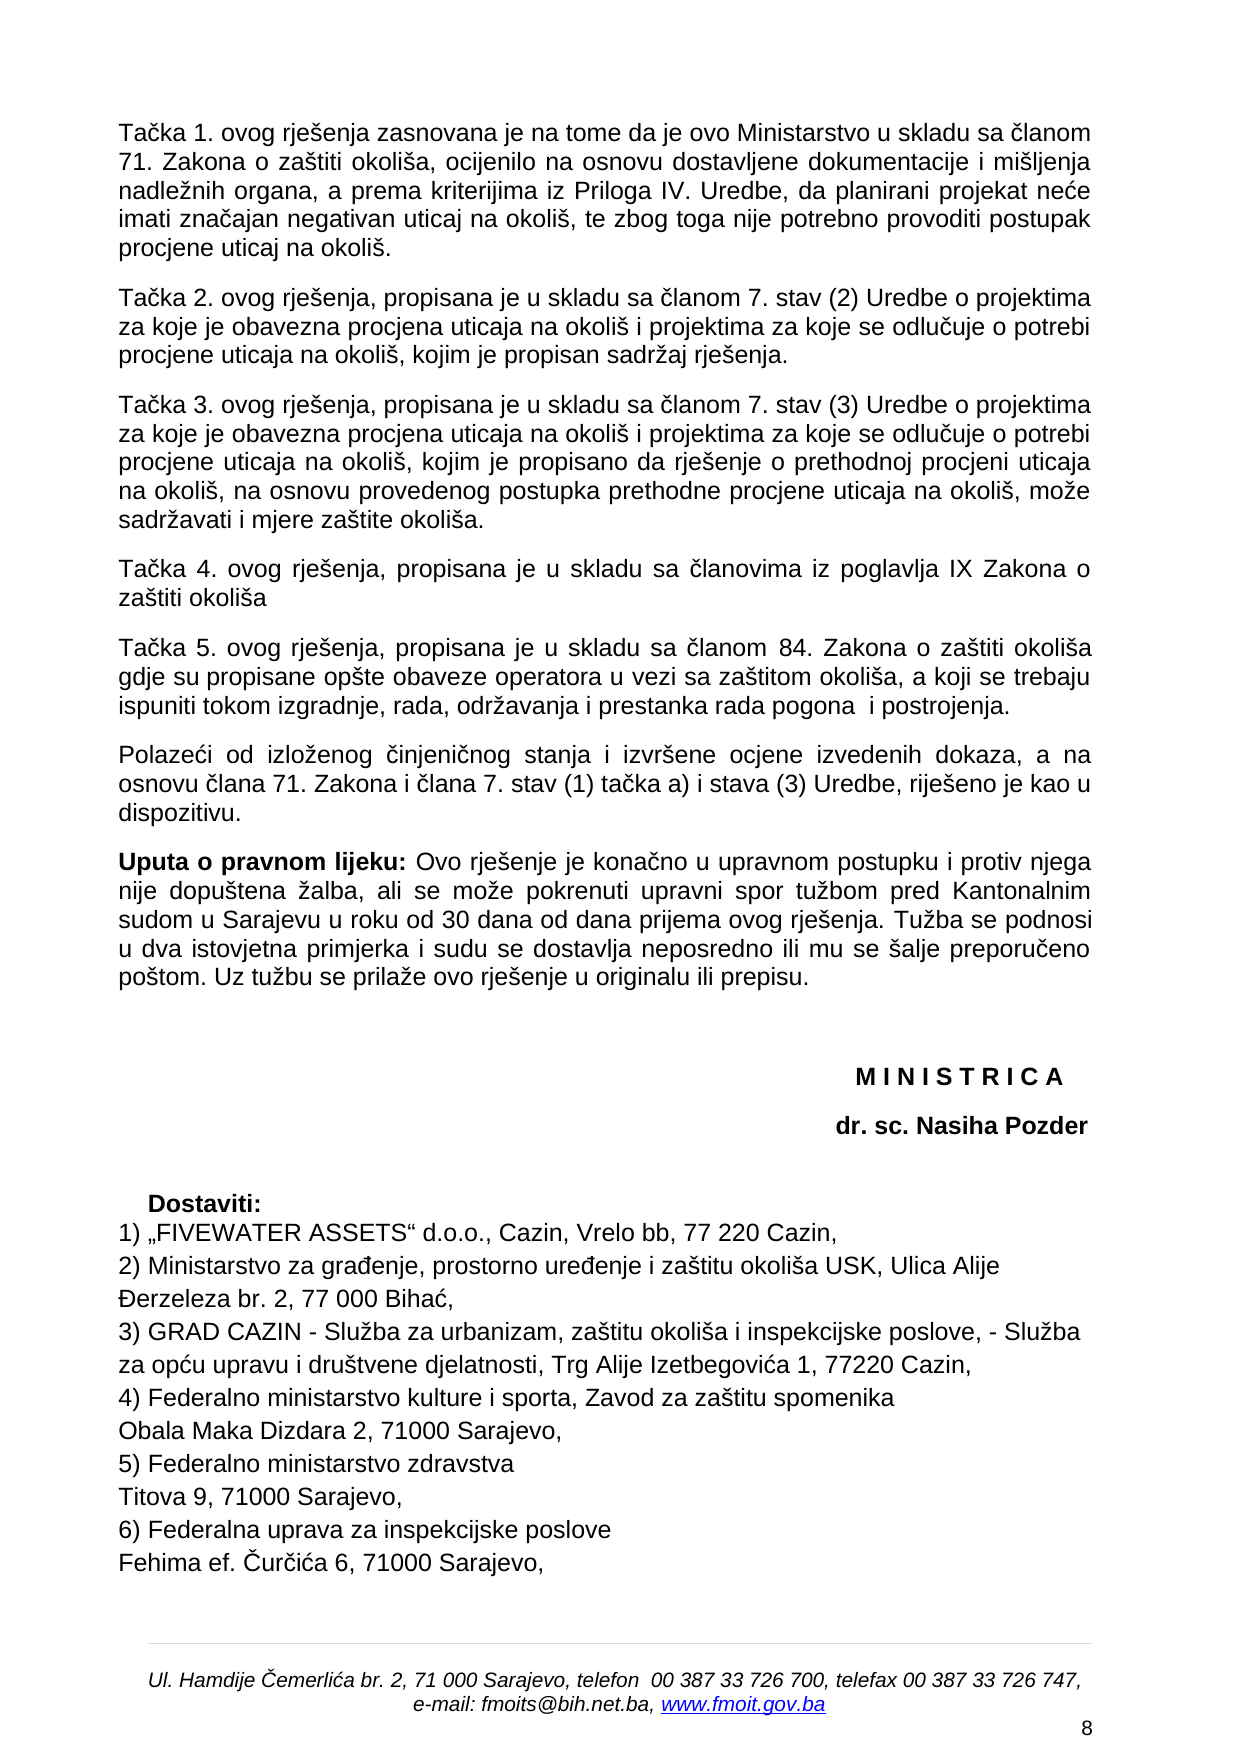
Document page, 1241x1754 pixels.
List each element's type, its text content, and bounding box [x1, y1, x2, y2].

list GRAD CAZIN - Služba za urbanizam, zaštitu okoliša i inspekcijske poslove, - Služba za opću upravu i društvene djelatnosti, Trg Alije Izetbegovića 1, 77220 Cazin, [118, 1317, 1092, 1379]
list Federalno ministarstvo zdravstva [118, 1449, 1092, 1478]
text Tačka 1. ovog rješenja zasnovana je na tome da je ovo Ministarstvo u skladu sa članom 71. Zakona o zaštiti okoliša, ocijenilo na osnovu dostavljene dokumentacije i mišljenja nadležnih organa, a prema kriterijima iz Priloga IV. Uredbe, da planirani projekat neće imati značajan negativan uticaj na okoliš, te zbog toga nije potrebno provoditi postupak procjene uticaj na okoliš. [118, 118, 1092, 262]
list Obala Maka Dizdara 2, 71000 Sarajevo, [118, 1416, 1092, 1445]
list „FIVEWATER ASSETS“ d.o.o., Cazin, Vrelo bb, 77 220 Cazin, [118, 1218, 1092, 1247]
text Tačka 2. ovog rješenja, propisana je u skladu sa članom 7. stav (2) Uredbe o projektima za koje je obavezna procjena uticaja na okoliš i projektima za koje se odlučuje o potrebi procjene uticaja na okoliš, kojim je propisan sadržaj rješenja. [118, 283, 1092, 369]
text Dostaviti: [148, 1189, 1092, 1218]
text Polazeći od izloženog činjeničnog stanja i izvršene ocjene izvedenih dokaza, a na osnovu člana 71. Zakona i člana 7. stav (1) tačka a) i stava (3) Uredbe, riješeno je kao u dispozitivu. [118, 740, 1092, 826]
text Tačka 5. ovog rješenja, propisana je u skladu sa članom 84. Zakona o zaštiti okoliša gdje su propisane opšte obaveze operatora u vezi sa zaštitom okoliša, a koji se trebaju ispuniti tokom izgradnje, rada, održavanja i prestanka rada pogona i postrojenja. [118, 633, 1092, 719]
list Federalna uprava za inspekcijske poslove [118, 1515, 1092, 1544]
text Tačka 3. ovog rješenja, propisana je u skladu sa članom 7. stav (3) Uredbe o projektima za koje je obavezna procjena uticaja na okoliš i projektima za koje se odlučuje o potrebi procjene uticaja na okoliš, kojim je propisano da rješenje o prethodnoj procjeni uticaja na okoliš, na osnovu provedenog postupka prethodne procjene uticaja na okoliš, može sadržavati i mjere zaštite okoliša. [118, 390, 1092, 533]
list Fehima ef. Čurčića 6, 71000 Sarajevo, [118, 1548, 1092, 1577]
list Titova 9, 71000 Sarajevo, [118, 1482, 1092, 1511]
text M I N I S T R I C A [118, 1061, 1092, 1090]
text Tačka 4. ovog rješenja, propisana je u skladu sa članovima iz poglavlja IX Zakona o zaštiti okoliša [118, 554, 1092, 612]
text Uputa o pravnom lijeku: Ovo rješenje je konačno u upravnom postupku i protiv njega nije dopuštena žalba, ali se može pokrenuti upravni spor tužbom pred Kantonalnim sudom u Sarajevu u roku od 30 dana od dana prijema ovog rješenja. Tužba se podnosi u dva istovjetna primjerka i sudu se dostavlja neposredno ili mu se šalje preporučeno poštom. Uz tužbu se prilaže ovo rješenje u originalu ili prepisu. [118, 847, 1092, 991]
list Ministarstvo za građenje, prostorno uređenje i zaštitu okoliša USK, Ulica Alije Đerzeleza br. 2, 77 000 Bihać, [118, 1251, 1092, 1313]
list Federalno ministarstvo kulture i sporta, Zavod za zaštitu spomenika [118, 1383, 1092, 1412]
text dr. sc. Nasiha Pozder [118, 1111, 1092, 1140]
